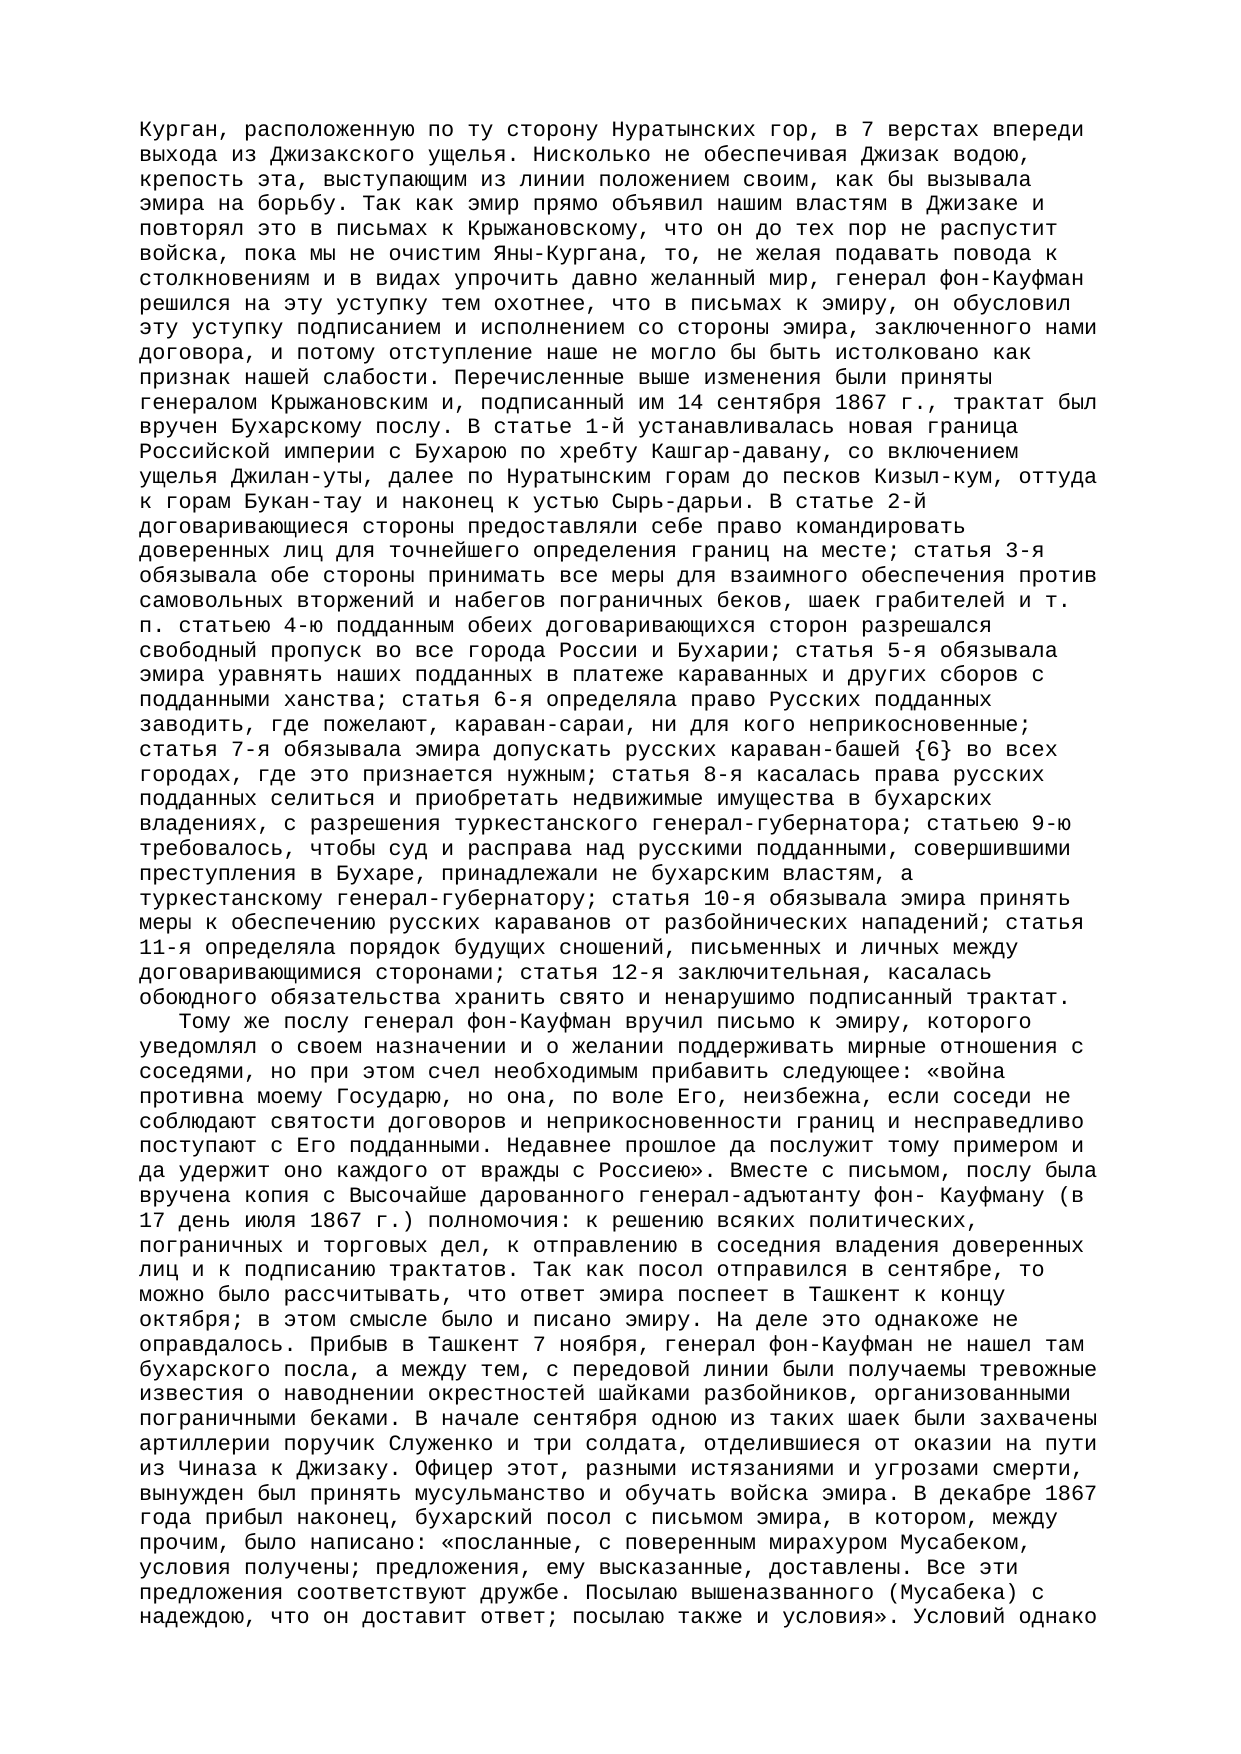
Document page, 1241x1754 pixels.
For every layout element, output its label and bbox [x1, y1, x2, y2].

text [139, 1011, 1101, 1630]
text [139, 118, 1101, 1011]
